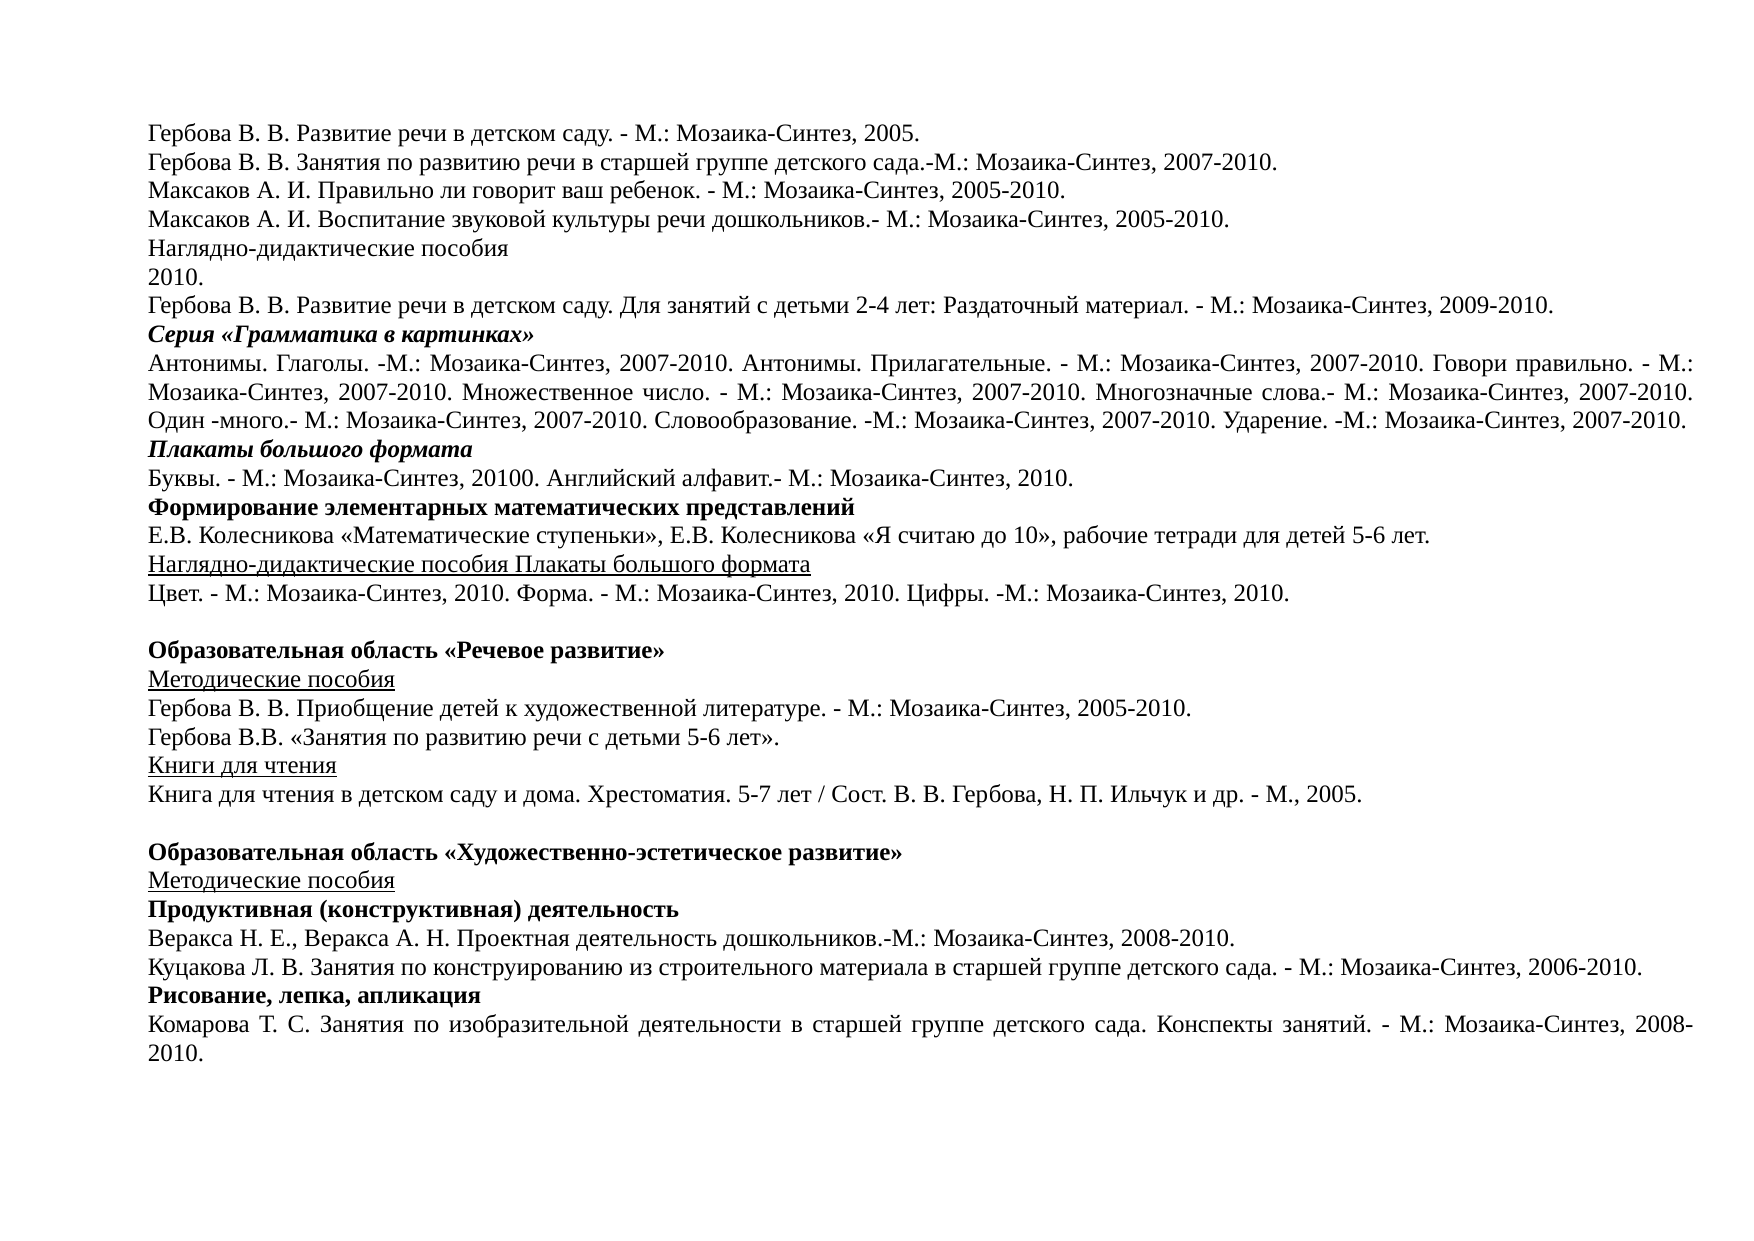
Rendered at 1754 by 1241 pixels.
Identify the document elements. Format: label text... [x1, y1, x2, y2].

text Книги для чтения [148, 751, 1695, 779]
text Е.В. Колесникова «Математические ступеньки», Е.В. Колесникова «Я считаю до 10», рабочие тетради для детей 5-6 лет. [148, 521, 1695, 549]
text Плакаты большого формата [148, 434, 1695, 463]
text Максаков А. И. Правильно ли говорит ваш ребенок. - М.: Мозаика-Синтез, 2005-2010. [148, 176, 1695, 204]
text Цвет. - М.: Мозаика-Синтез, 2010. Форма. - М.: Мозаика-Синтез, 2010. Цифры. -М.: Мозаика-Синтез, 2010. [148, 578, 1695, 607]
text Гербова В. В. Занятия по развитию речи в старшей группе детского сада.-М.: Мозаика-Синтез, 2007-2010. [148, 147, 1695, 176]
text Максаков А. И. Воспитание звуковой культуры речи дошкольников.- М.: Мозаика-Синтез, 2005-2010. [148, 204, 1695, 233]
text Буквы. - М.: Мозаика-Синтез, 20100. Английский алфавит.- М.: Мозаика-Синтез, 2010. [148, 463, 1695, 492]
text Веракса Н. Е., Веракса А. Н. Проектная деятельность дошкольников.-М.: Мозаика-Синтез, 2008-2010. [148, 923, 1695, 952]
text Гербова В.В. «Занятия по развитию речи с детьми 5-6 лет». [148, 722, 1695, 751]
text Образовательная область «Художественно-эстетическое развитие» [148, 837, 1695, 866]
text Гербова В. В. Развитие речи в детском саду. - М.: Мозаика-Синтез, 2005. [148, 118, 1695, 147]
text Книга для чтения в детском саду и дома. Хрестоматия. 5-7 лет / Сост. В. В. Гербова, Н. П. Ильчук и др. - М., 2005. [148, 779, 1695, 808]
text Методические пособия [148, 664, 1695, 693]
text Антонимы. Глаголы. -М.: Мозаика-Синтез, 2007-2010. Антонимы. Прилагательные. - М.: Мозаика-Синтез, 2007-2010. Говори правильно. - М.: Мозаика-Синтез, 2007-2010. Множественное число. - М.: Мозаика-Синтез, 2007-2010. Многозначные слова.- М.: Мозаика-Синтез, 2007-2010. Один -много.- М.: Мозаика-Синтез, 2007-2010. Словообразование. -М.: Мозаика-Синтез, 2007-2010. Ударение. -М.: Мозаика-Синтез, 2007-2010. [148, 348, 1695, 434]
text Наглядно-дидактические пособия [148, 233, 1695, 262]
text 2010. [148, 262, 1695, 291]
text Гербова В. В. Развитие речи в детском саду. Для занятий с детьми 2-4 лет: Раздаточный материал. - М.: Мозаика-Синтез, 2009-2010. [148, 291, 1695, 319]
text Рисование, лепка, апликация [148, 981, 1695, 1009]
text Образовательная область «Речевое развитие» [148, 636, 1695, 664]
text Формирование элементарных математических представлений [148, 492, 1695, 521]
text Комарова Т. С. Занятия по изобразительной деятельности в старшей группе детского сада. Конспекты занятий. - М.: Мозаика-Синтез, 2008-2010. [148, 1009, 1695, 1067]
text Серия «Грамматика в картинках» [148, 319, 1695, 348]
text Гербова В. В. Приобщение детей к художественной литературе. - М.: Мозаика-Синтез, 2005-2010. [148, 693, 1695, 722]
text Методические пособия [148, 866, 1695, 894]
text Наглядно-дидактические пособия Плакаты большого формата [148, 549, 1695, 578]
text Куцакова Л. В. Занятия по конструированию из строительного материала в старшей группе детского сада. - М.: Мозаика-Синтез, 2006-2010. [148, 952, 1695, 981]
text Продуктивная (конструктивная) деятельность [148, 894, 1695, 923]
